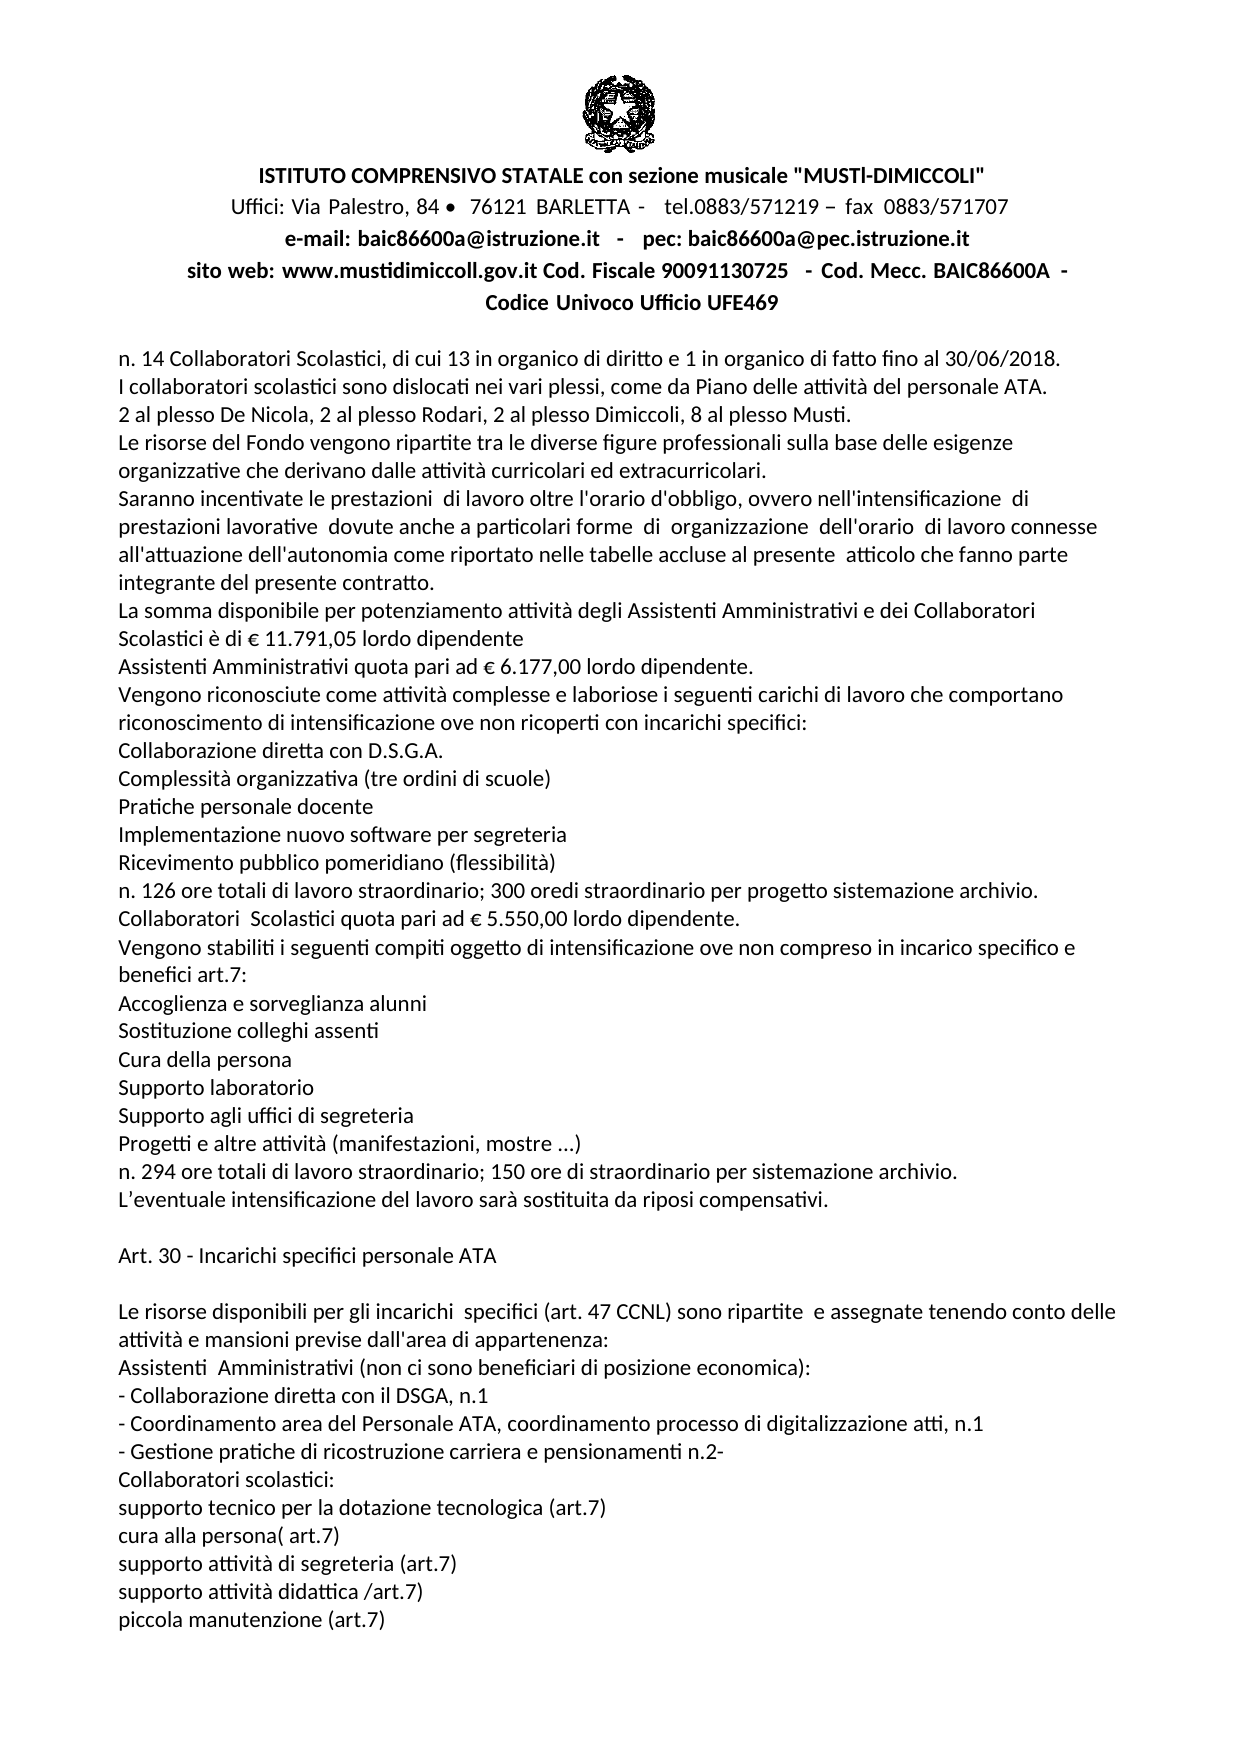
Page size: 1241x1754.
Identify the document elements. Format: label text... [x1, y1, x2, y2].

text piccola manutenzione (art.7) [118, 1605, 1122, 1633]
text Cura della persona [118, 1045, 1122, 1073]
text 2 al plesso De Nicola, 2 al plesso Rodari, 2 al plesso Dimiccoli, 8 al plesso Musti. [118, 400, 1122, 428]
text Complessità organizzativa (tre ordini di scuole) [118, 764, 1122, 792]
text Progetti e altre attività (manifestazioni, mostre ...) [118, 1129, 1122, 1157]
text Collaboratori Scolastici quota pari ad € 5.550,00 lordo dipendente. [118, 904, 1122, 933]
text Art. 30 - Incarichi specifici personale ATA [118, 1241, 1122, 1269]
text - Gestione pratiche di ricostruzione carriera e pensionamenti n.2- [118, 1437, 1122, 1465]
text Supporto agli uffici di segreteria [118, 1101, 1122, 1129]
text Le risorse del Fondo vengono ripartite tra le diverse figure professionali sulla base delle esigenze organizzative che derivano dalle attività curricolari ed extracurricolari. [118, 428, 1122, 484]
text I collaboratori scolastici sono dislocati nei vari plessi, come da Piano delle attività del personale ATA. [118, 372, 1122, 400]
picture [582, 75, 658, 153]
text - Collaborazione diretta con il DSGA, n.1 [118, 1381, 1122, 1409]
text La somma disponibile per potenziamento attività degli Assistenti Amministrativi e dei Collaboratori Scolastici è di € 11.791,05 lordo dipendente [118, 596, 1122, 652]
text Le risorse disponibili per gli incarichi specifici (art. 47 CCNL) sono ripartite e assegnate tenendo conto delle attività e mansioni previse dall'area di appartenenza: [118, 1297, 1122, 1353]
text Sostituzione colleghi assenti [118, 1017, 1122, 1045]
text supporto attività didattica /art.7) [118, 1577, 1122, 1605]
text supporto tecnico per la dotazione tecnologica (art.7) [118, 1493, 1122, 1521]
text cura alla persona( art.7) [118, 1521, 1122, 1549]
text Assistenti Amministrativi (non ci sono beneficiari di posizione economica): [118, 1353, 1122, 1381]
text n. 294 ore totali di lavoro straordinario; 150 ore di straordinario per sistemazione archivio. [118, 1157, 1122, 1185]
text Pratiche personale docente [118, 792, 1122, 821]
text Ricevimento pubblico pomeridiano (flessibilità) [118, 848, 1122, 877]
text Collaboratori scolastici: [118, 1465, 1122, 1493]
text Saranno incentivate le prestazioni di lavoro oltre l'orario d'obbligo, ovvero nell'intensificazione di prestazioni lavorative dovute anche a particolari forme di organizzazione dell'orario di lavoro connesse all'attuazione dell'autonomia come riportato nelle tabelle accluse al presente atticolo che fanno parte integrante del presente contratto. [118, 484, 1122, 596]
text n. 14 Collaboratori Scolastici, di cui 13 in organico di diritto e 1 in organico di fatto fino al 30/06/2018. [118, 344, 1122, 372]
text L’eventuale intensificazione del lavoro sarà sostituita da riposi compensativi. [118, 1185, 1122, 1213]
text Accoglienza e sorveglianza alunni [118, 989, 1122, 1017]
text Collaborazione diretta con D.S.G.A. [118, 736, 1122, 764]
text - Coordinamento area del Personale ATA, coordinamento processo di digitalizzazione atti, n.1 [118, 1409, 1122, 1437]
text Vengono riconosciute come attività complesse e laboriose i seguenti carichi di lavoro che comportano riconoscimento di intensificazione ove non ricoperti con incarichi specifici: [118, 680, 1122, 736]
text Supporto laboratorio [118, 1073, 1122, 1101]
text n. 126 ore totali di lavoro straordinario; 300 oredi straordinario per progetto sistemazione archivio. [118, 877, 1122, 904]
text supporto attività di segreteria (art.7) [118, 1549, 1122, 1577]
text Assistenti Amministrativi quota pari ad € 6.177,00 lordo dipendente. [118, 652, 1122, 680]
text Vengono stabiliti i seguenti compiti oggetto di intensificazione ove non compreso in incarico specifico e benefici art.7: [118, 933, 1122, 989]
text Implementazione nuovo software per segreteria [118, 821, 1122, 848]
